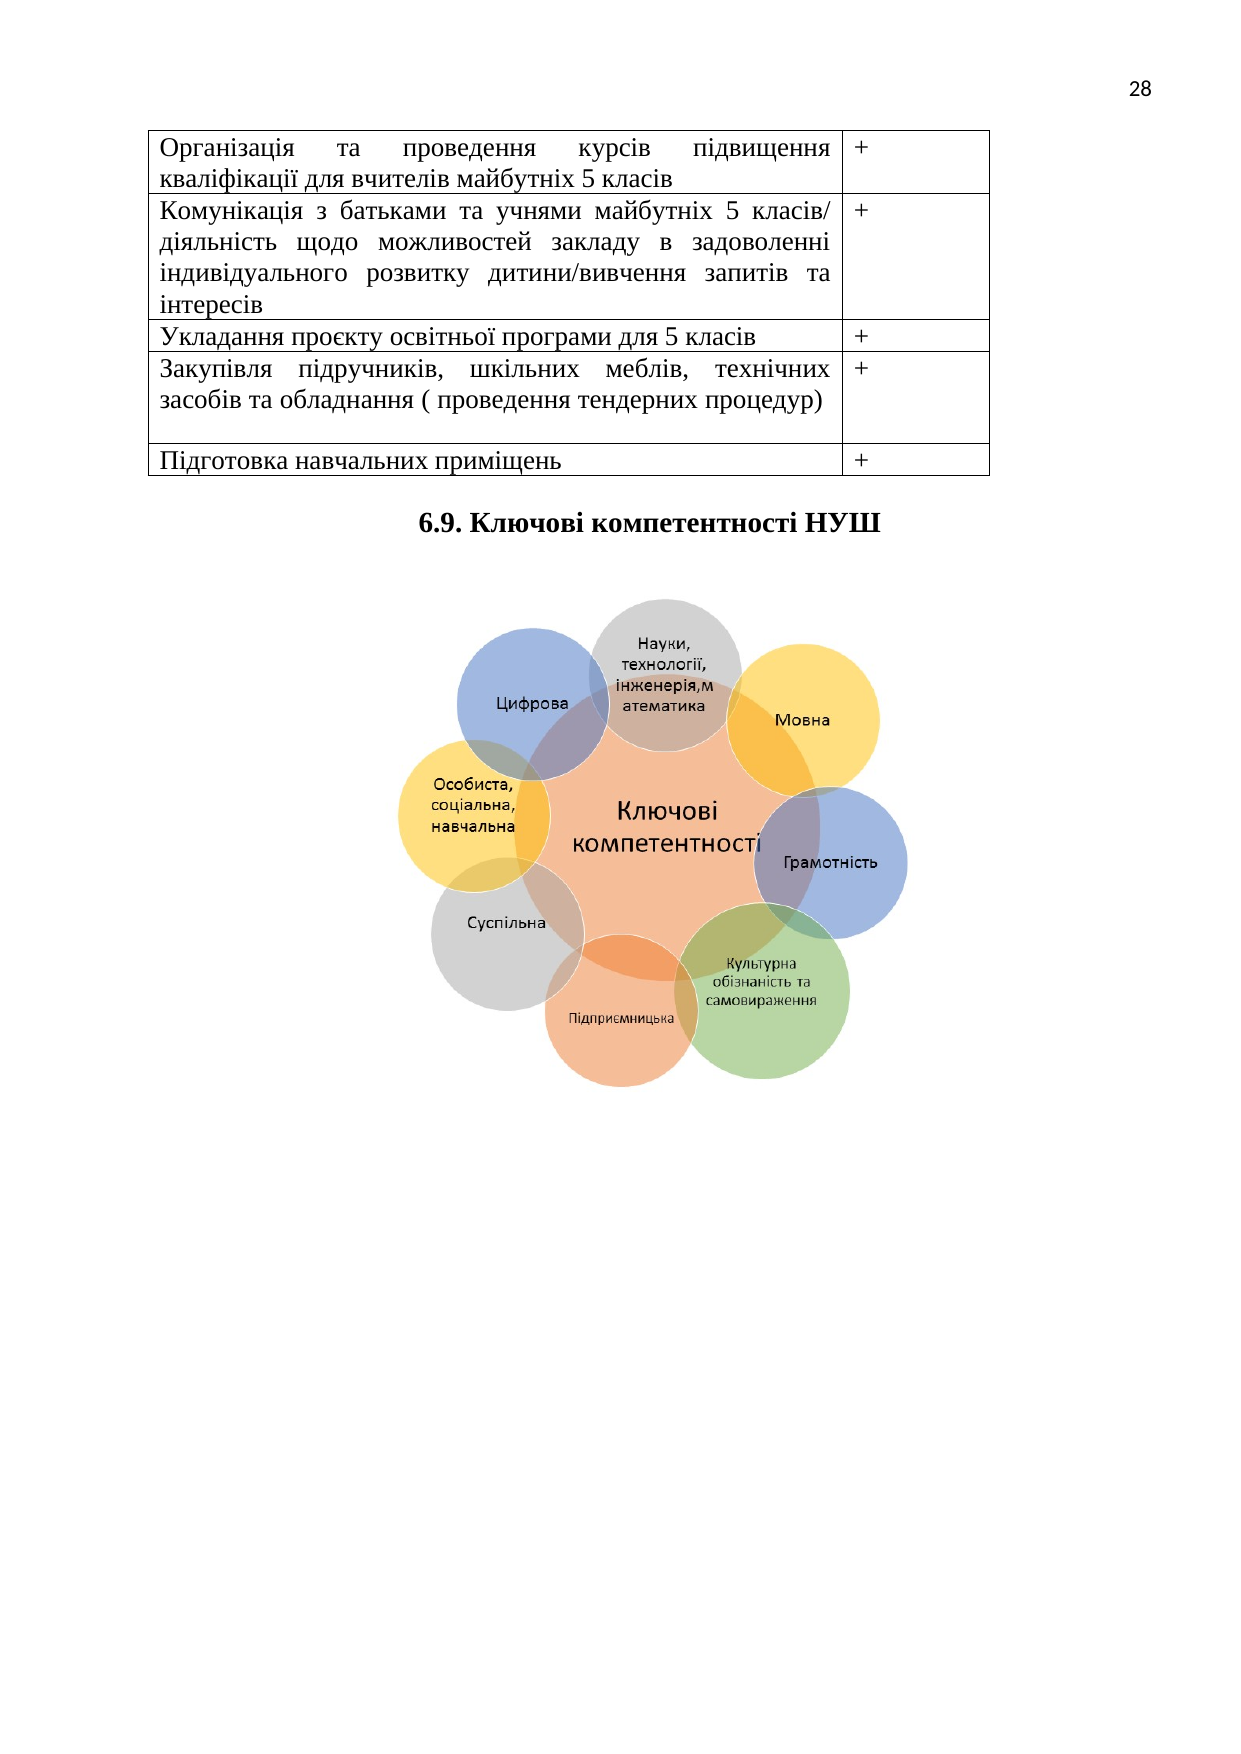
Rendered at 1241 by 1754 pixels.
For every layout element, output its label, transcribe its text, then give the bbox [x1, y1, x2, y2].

picture [147, 538, 1152, 1104]
table_cell + [843, 444, 989, 475]
table_cell Організація та проведення курсів підвищення кваліфікації для вчителів майбутніх 5 класів [149, 131, 842, 193]
table_cell + [843, 352, 989, 443]
table_cell Укладання проєкту освітньої програми для 5 класів [149, 320, 842, 351]
table_cell Закупівля підручників, шкільних меблів, технічних засобів та обладнання ( проведення тендерних процедур) [149, 352, 842, 443]
table_cell Підготовка навчальних приміщень [149, 444, 842, 475]
text 6.9. Ключові компетентності НУШ [148, 505, 1152, 538]
table_cell + [843, 194, 989, 319]
table_cell Комунікація з батьками та учнями майбутніх 5 класів/ діяльність щодо можливостей закладу в задоволенні індивідуального розвитку дитини/вивчення запитів та інтересів [149, 194, 842, 319]
table_cell + [843, 320, 989, 351]
table_cell + [843, 131, 989, 193]
